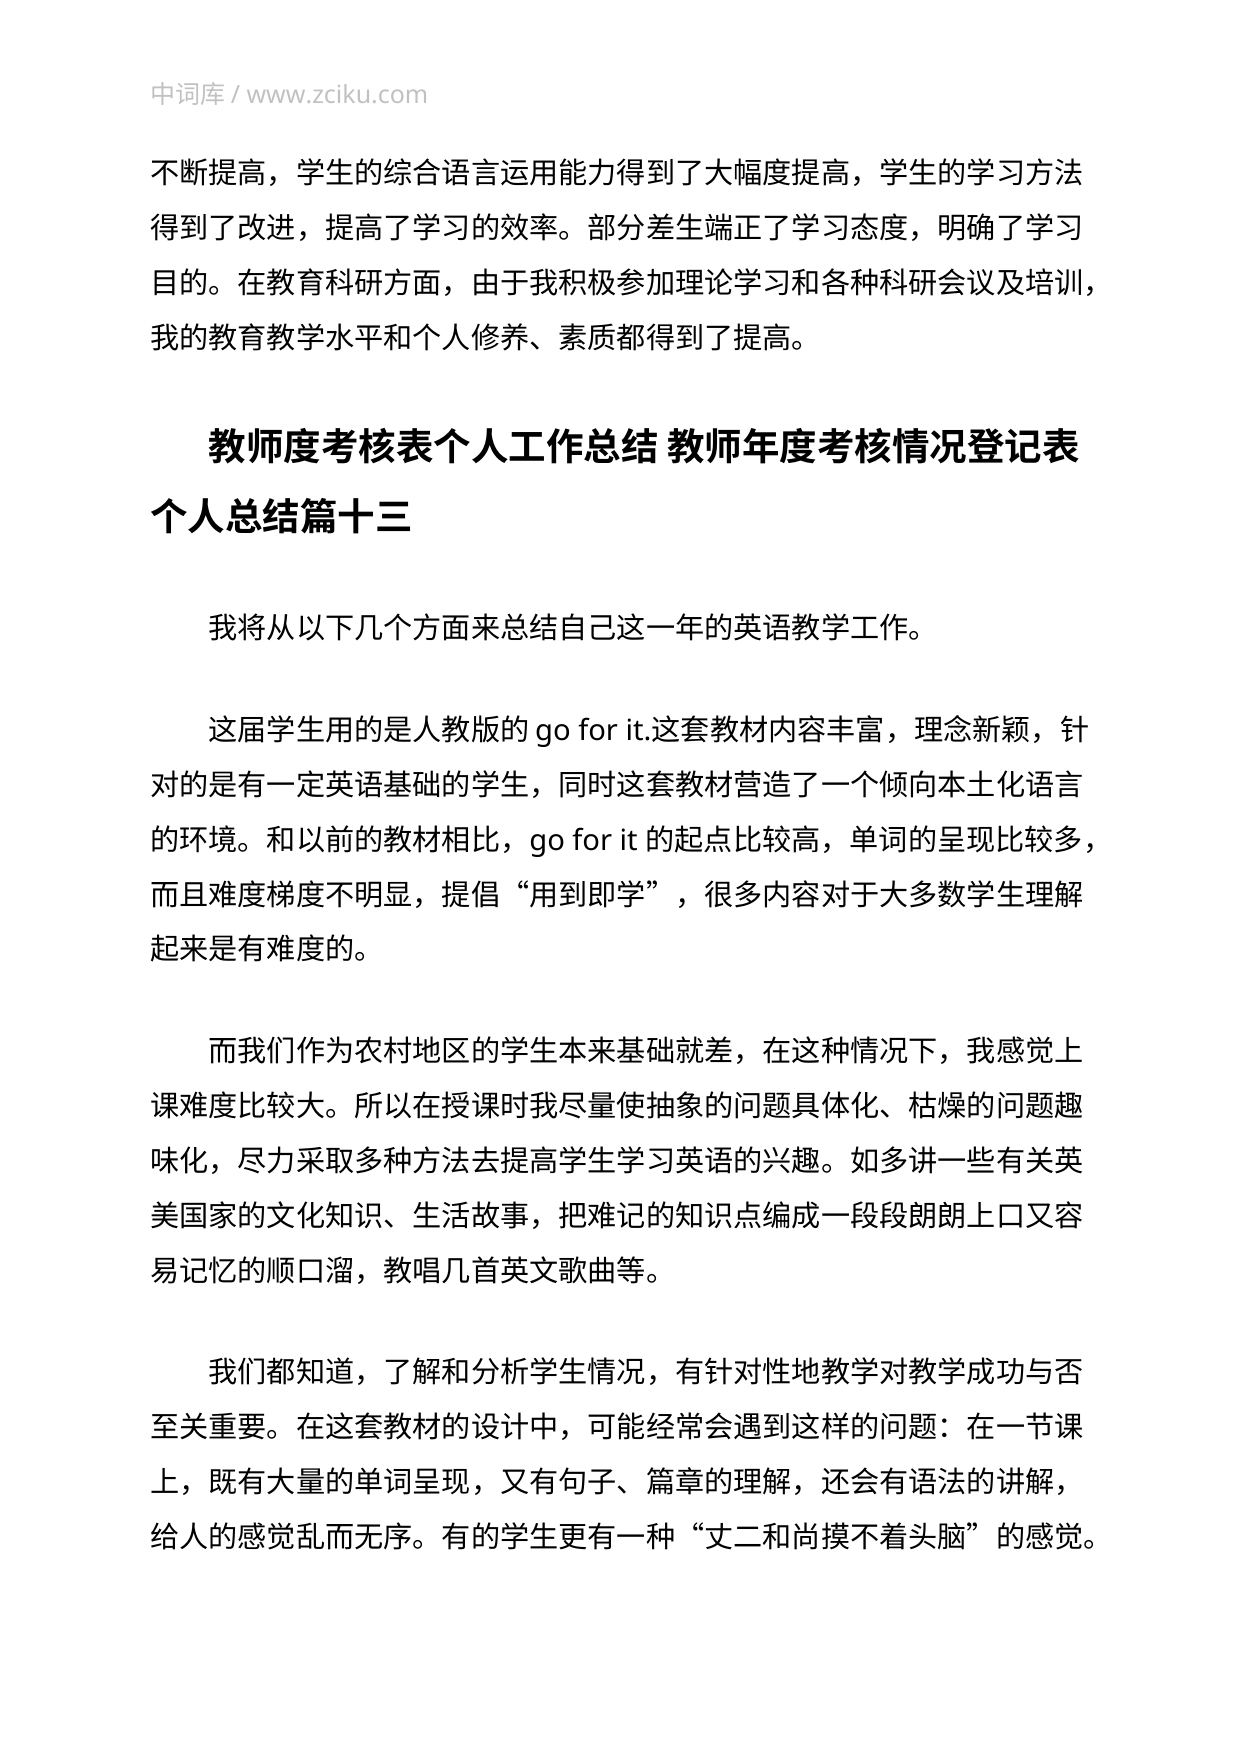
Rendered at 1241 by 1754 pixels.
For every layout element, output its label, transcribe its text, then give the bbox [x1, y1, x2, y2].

text 教师度考核表个人工作总结 教师年度考核情况登记表个人总结篇十三 [150, 416, 1090, 541]
text 而我们作为农村地区的学生本来基础就差，在这种情况下，我感觉上课难度比较大。所以在授课时我尽量使抽象的问题具体化、枯燥的问题趣味化，尽力采取多种方法去提高学生学习英语的兴趣。如多讲一些有关英美国家的文化知识、生活故事，把难记的知识点编成一段段朗朗上口又容易记忆的顺口溜，教唱几首英文歌曲等。 [150, 1028, 1090, 1289]
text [150, 1349, 1090, 1556]
text 这届学生用的是人教版的go for it.这套教材内容丰富，理念新颖，针对的是有一定英语基础的学生，同时这套教材营造了一个倾向本土化语言的环境。和以前的教材相比，go for it 的起点比较高，单词的呈现比较多，而且难度梯度不明显，提倡“用到即学”，很多内容对于大多数学生理解起来是有难度的。 [150, 706, 1090, 968]
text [150, 150, 1090, 357]
text 我将从以下几个方面来总结自己这一年的英语教学工作。 [150, 604, 1090, 647]
